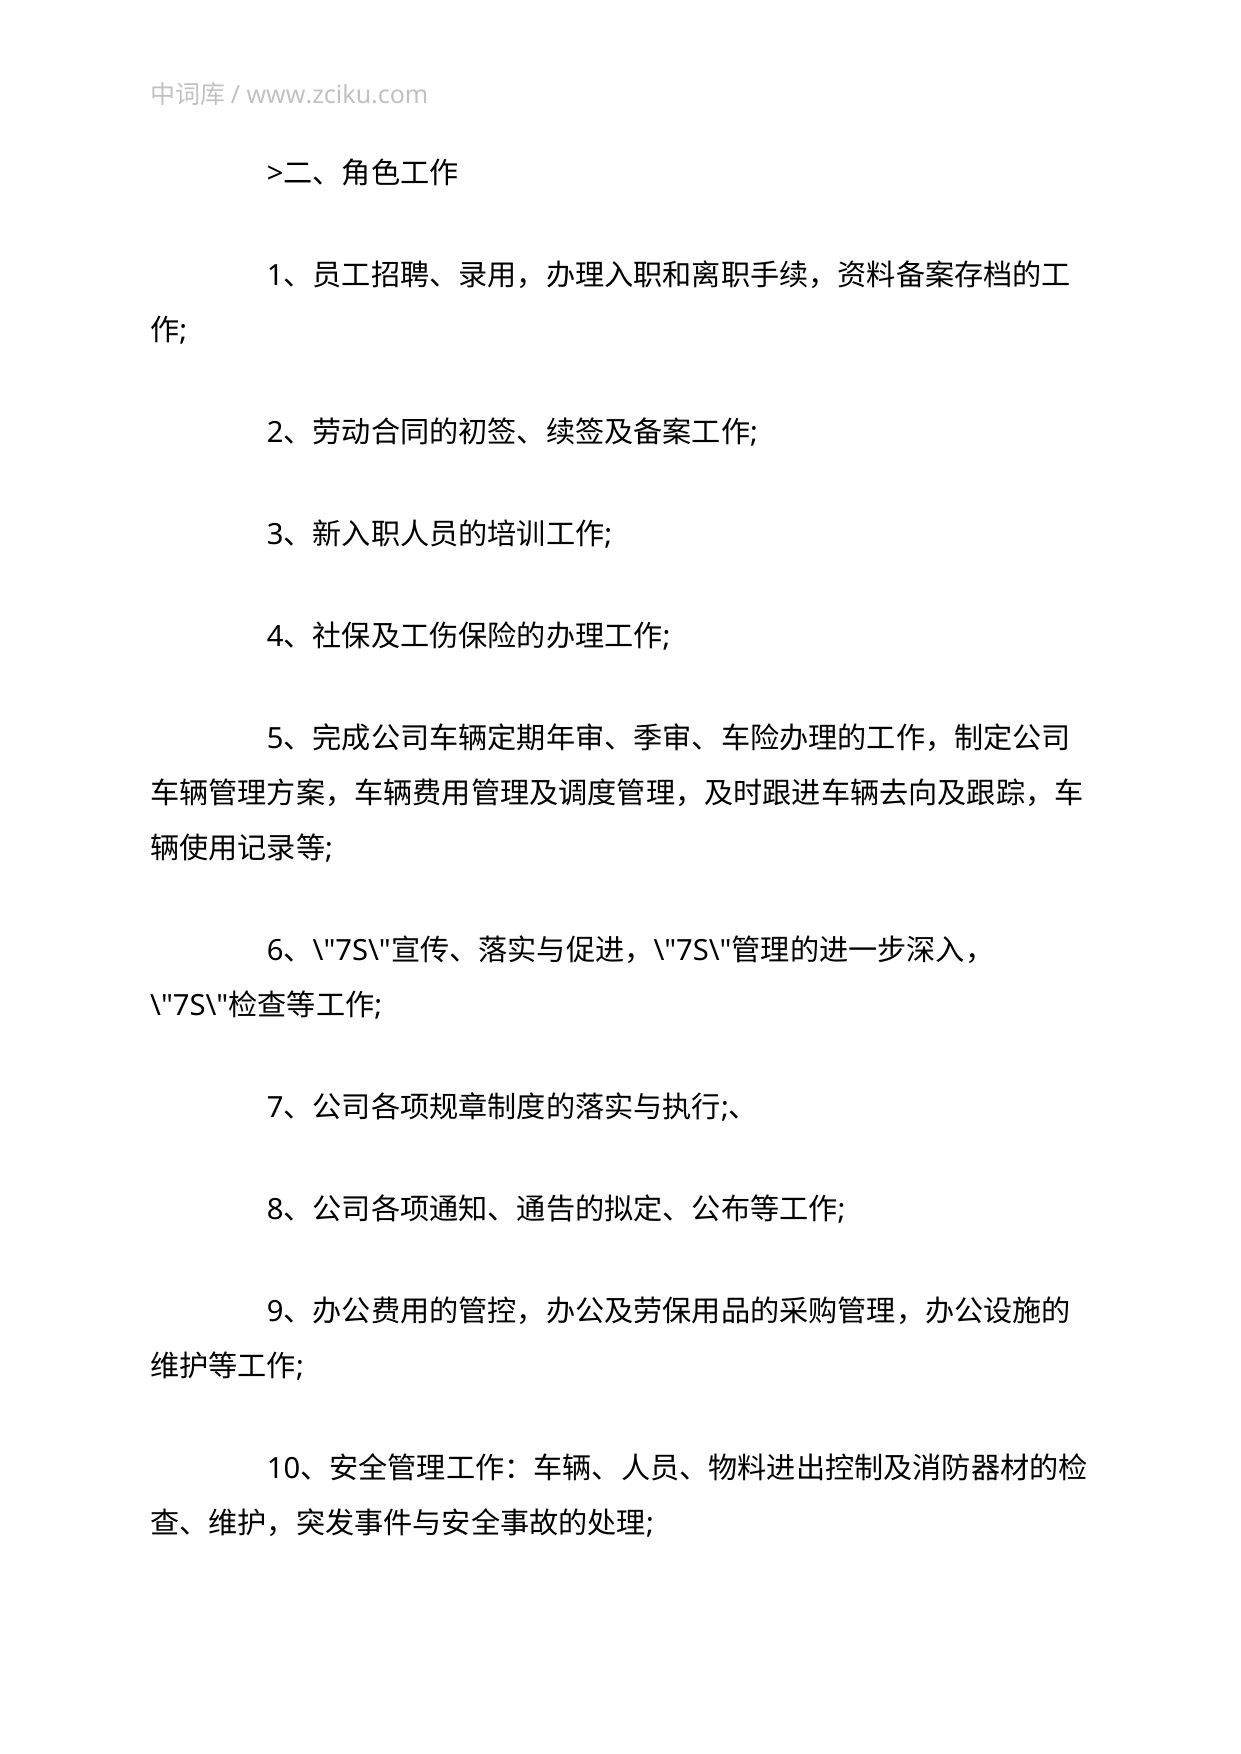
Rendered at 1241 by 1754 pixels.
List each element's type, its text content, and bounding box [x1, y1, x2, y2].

text 3、新入职人员的培训工作; [150, 511, 1090, 553]
text 1、员工招聘、录用，办理入职和离职手续，资料备案存档的工作; [150, 252, 1090, 349]
text 7、公司各项规章制度的落实与执行;、 [150, 1084, 1090, 1126]
text 9、办公费用的管控，办公及劳保用品的采购管理，办公设施的维护等工作; [150, 1288, 1090, 1385]
text 2、劳动合同的初签、续签及备案工作; [150, 409, 1090, 451]
text 5、完成公司车辆定期年审、季审、车险办理的工作，制定公司车辆管理方案，车辆费用管理及调度管理，及时跟进车辆去向及跟踪，车辆使用记录等; [150, 715, 1090, 867]
text 10、安全管理工作：车辆、人员、物料进出控制及消防器材的检查、维护，突发事件与安全事故的处理; [150, 1445, 1090, 1542]
text 4、社保及工伤保险的办理工作; [150, 613, 1090, 655]
text >二、角色工作 [150, 150, 1090, 192]
text 8、公司各项通知、通告的拟定、公布等工作; [150, 1186, 1090, 1228]
text 6、\"7S\"宣传、落实与促进，\"7S\"管理的进一步深入，\"7S\"检查等工作; [150, 927, 1090, 1024]
